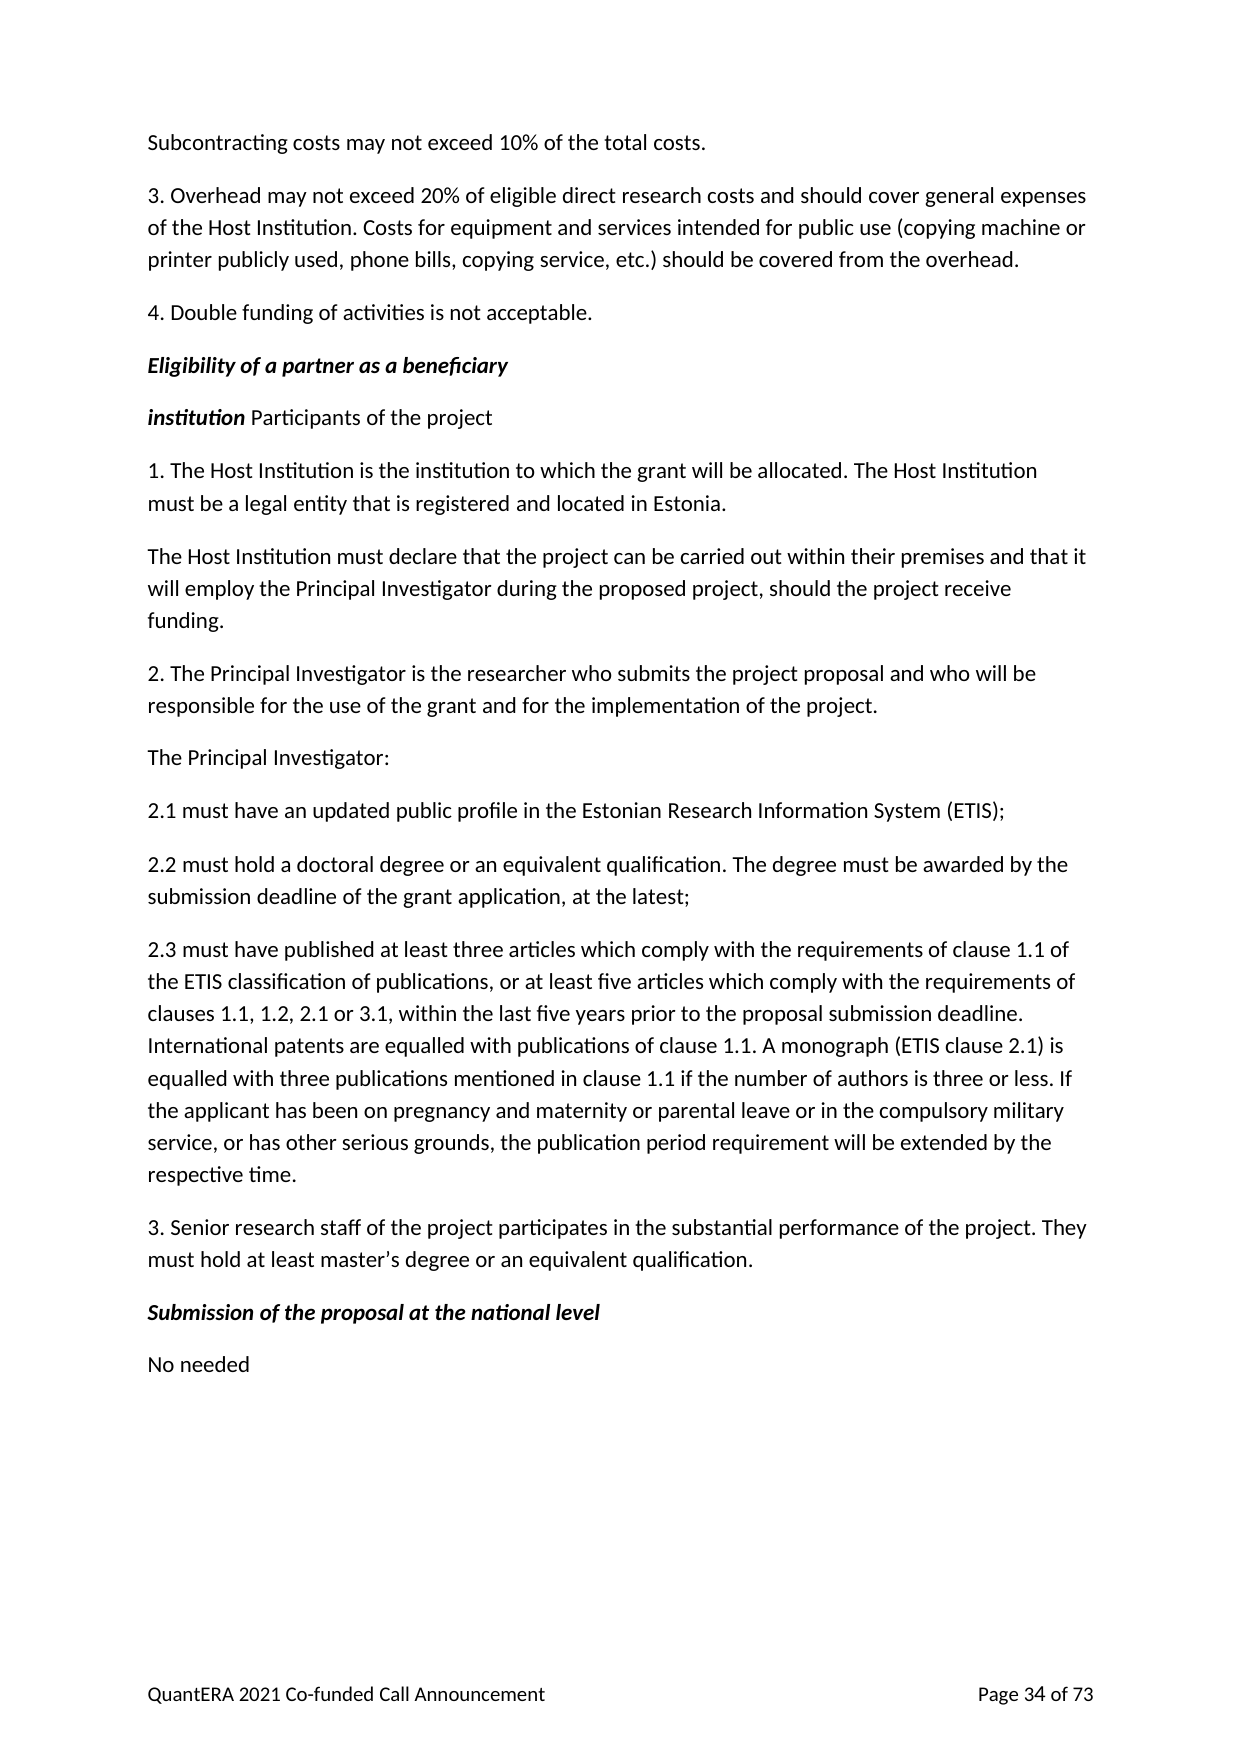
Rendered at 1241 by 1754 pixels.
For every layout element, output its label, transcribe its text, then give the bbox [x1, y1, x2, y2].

list Overhead may not exceed 20% of eligible direct research costs and should cover general expenses of the Host Institution. Costs for equipment and services intended for public use (copying machine or printer publicly used, phone bills, copying service, etc.) should be covered from the overhead. [147, 181, 1088, 273]
list The Host Institution is the institution to which the grant will be allocated. The Host Institution must be a legal entity that is registered and located in Estonia. [147, 456, 1041, 517]
list must hold a doctoral degree or an equivalent qualification. The degree must be awarded by the submission deadline of the grant application, at the latest; [147, 850, 1070, 910]
text No needed [147, 1351, 1186, 1379]
list must have an updated public profile in the Estonian Research Information System (ETIS); [147, 797, 1186, 825]
subtitle Submission of the proposal at the national level [147, 1298, 1186, 1326]
text Subcontracting costs may not exceed 10% of the total costs. [147, 128, 1186, 156]
list Double funding of activities is not acceptable. Eligibility of a partner as a beneficiary institution Participants of the project [147, 298, 612, 432]
list The Principal Investigator is the researcher who submits the project proposal and who will be responsible for the use of the grant and for the implementation of the project. [147, 659, 1038, 719]
text The Host Institution must declare that the project can be carried out within their premises and that it will employ the Principal Investigator during the proposed project, should the project receive funding. [147, 542, 1090, 634]
list Senior research staff of the project participates in the substantial performance of the project. They must hold at least master’s degree or an equivalent qualification. [147, 1213, 1089, 1273]
list must have published at least three articles which comply with the requirements of clause 1.1 of the ETIS classification of publications, or at least five articles which comply with the requirements of clauses 1.1, 1.2, 2.1 or 3.1, within the last five years prior to the proposal submission deadline. International patents are equalled with publications of clause 1.1. A monograph (ETIS clause 2.1) is equalled with three publications mentioned in clause 1.1 if the number of authors is three or less. If the applicant has been on pregnancy and maternity or parental leave or in the compulsory military service, or has other serious grounds, the publication period requirement will be extended by the respective time. [147, 935, 1078, 1188]
text The Principal Investigator: [147, 743, 1186, 772]
